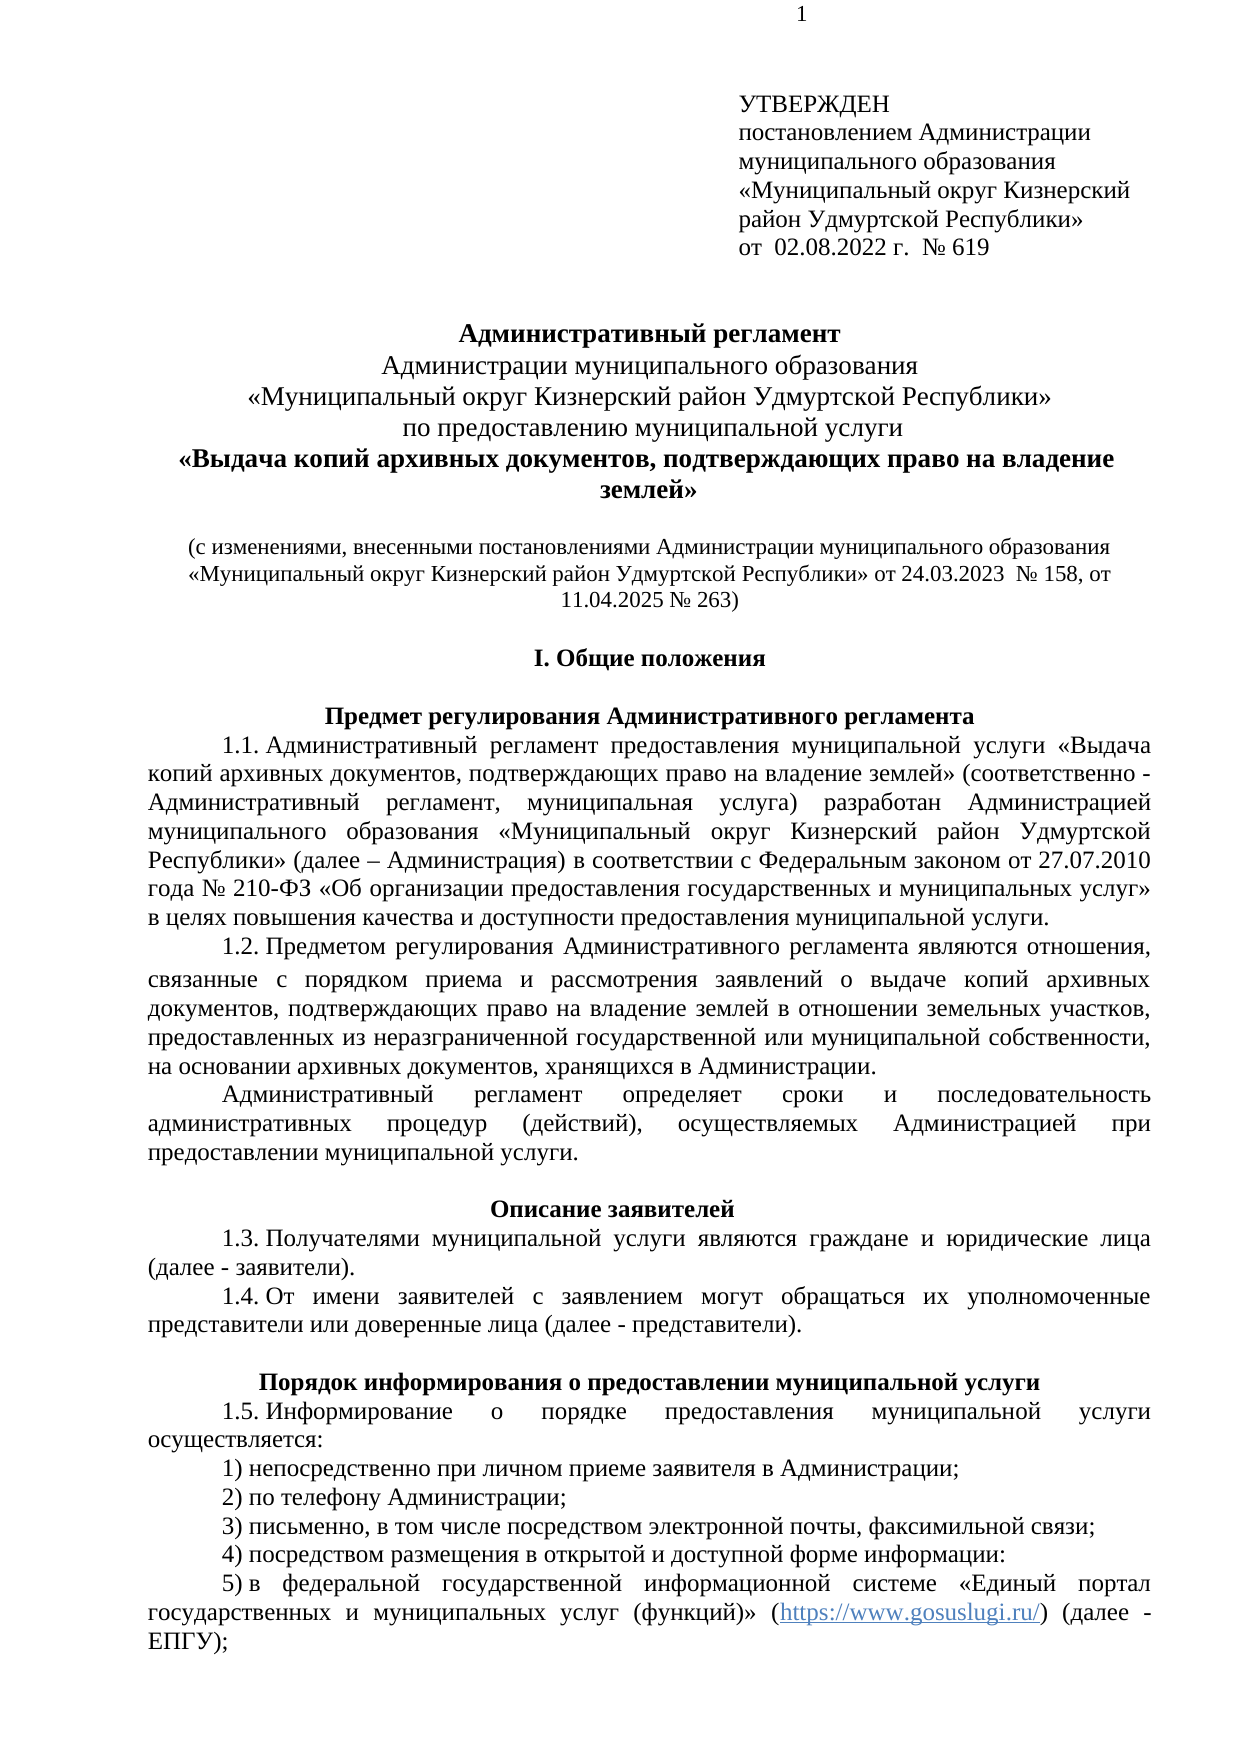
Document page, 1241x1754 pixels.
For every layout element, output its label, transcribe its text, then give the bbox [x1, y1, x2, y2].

list Получателями муниципальной услуги являются граждане и юридические лица (далее - заявители). [148, 1223, 1152, 1281]
text постановлением Администрации [738, 117, 1152, 146]
text Административный регламент определяет сроки и последовательность административных процедур (действий), осуществляемых Администрацией при предоставлении муниципальной услуги. [148, 1079, 1152, 1166]
text Администрации муниципального образования [148, 349, 1152, 380]
text от 02.08.2022 г. № 619 [738, 232, 1152, 261]
text Порядок информирования о предоставлении муниципальной услуги [148, 1367, 1152, 1396]
list От имени заявителей с заявлением могут обращаться их уполномоченные представители или доверенные лица (далее - представители). [148, 1281, 1152, 1338]
text I. Общие положения [148, 643, 1152, 672]
text «Выдача копий архивных документов, подтверждающих право на владение землей» [148, 442, 1145, 504]
text «Муниципальный округ Кизнерский район Удмуртской Республики» [148, 380, 1152, 411]
list Предметом регулирования Административного регламента являются отношения, связанные с порядком приема и рассмотрения заявлений о выдаче копий архивных документов, подтверждающих право на владение землей в отношении земельных участков, предоставленных из неразграниченной государственной или муниципальной собственности, на основании архивных документов, хранящихся в Администрации. [148, 931, 1152, 1079]
list по телефону Администрации; [148, 1482, 1152, 1511]
text муниципального образования [738, 146, 1152, 175]
list Административный регламент предоставления муниципальной услуги «Выдача копий архивных документов, подтверждающих право на владение землей» (соответственно - Административный регламент, муниципальная услуга) разработан Администрацией муниципального образования «Муниципальный округ Кизнерский район Удмуртской Республики» (далее – Администрация) в соответствии с Федеральным законом от 27.07.2010 года № 210-ФЗ «Об организации предоставления государственных и муниципальных услуг» в целях повышения качества и доступности предоставления муниципальной услуги. [148, 730, 1152, 931]
text Административный регламент [148, 318, 1152, 349]
list посредством размещения в открытой и доступной форме информации: [148, 1539, 1152, 1568]
text по предоставлению муниципальной услуги [148, 411, 1152, 442]
list непосредственно при личном приеме заявителя в Администрации; [148, 1453, 1147, 1482]
list письменно, в том числе посредством электронной почты, факсимильной связи; [148, 1511, 1152, 1539]
text Описание заявителей [148, 1194, 1077, 1223]
text УТВЕРЖДЕН [738, 89, 1152, 117]
list в федеральной государственной информационной системе «Единый портал государственных и муниципальных услуг (функций)» (https://www.gosuslugi.ru/) (далее - ЕПГУ); [148, 1568, 1152, 1654]
list Информирование о порядке предоставления муниципальной услуги осуществляется: [148, 1396, 1152, 1453]
text Предмет регулирования Административного регламента [148, 701, 1152, 730]
text (с изменениями, внесенными постановлениями Администрации муниципального образования «Муниципальный округ Кизнерский район Удмуртской Республики» от 24.03.2023 № 158, от 11.04.2025 № 263) [148, 533, 1152, 612]
text «Муниципальный округ Кизнерский район Удмуртской Республики» [738, 175, 1152, 232]
